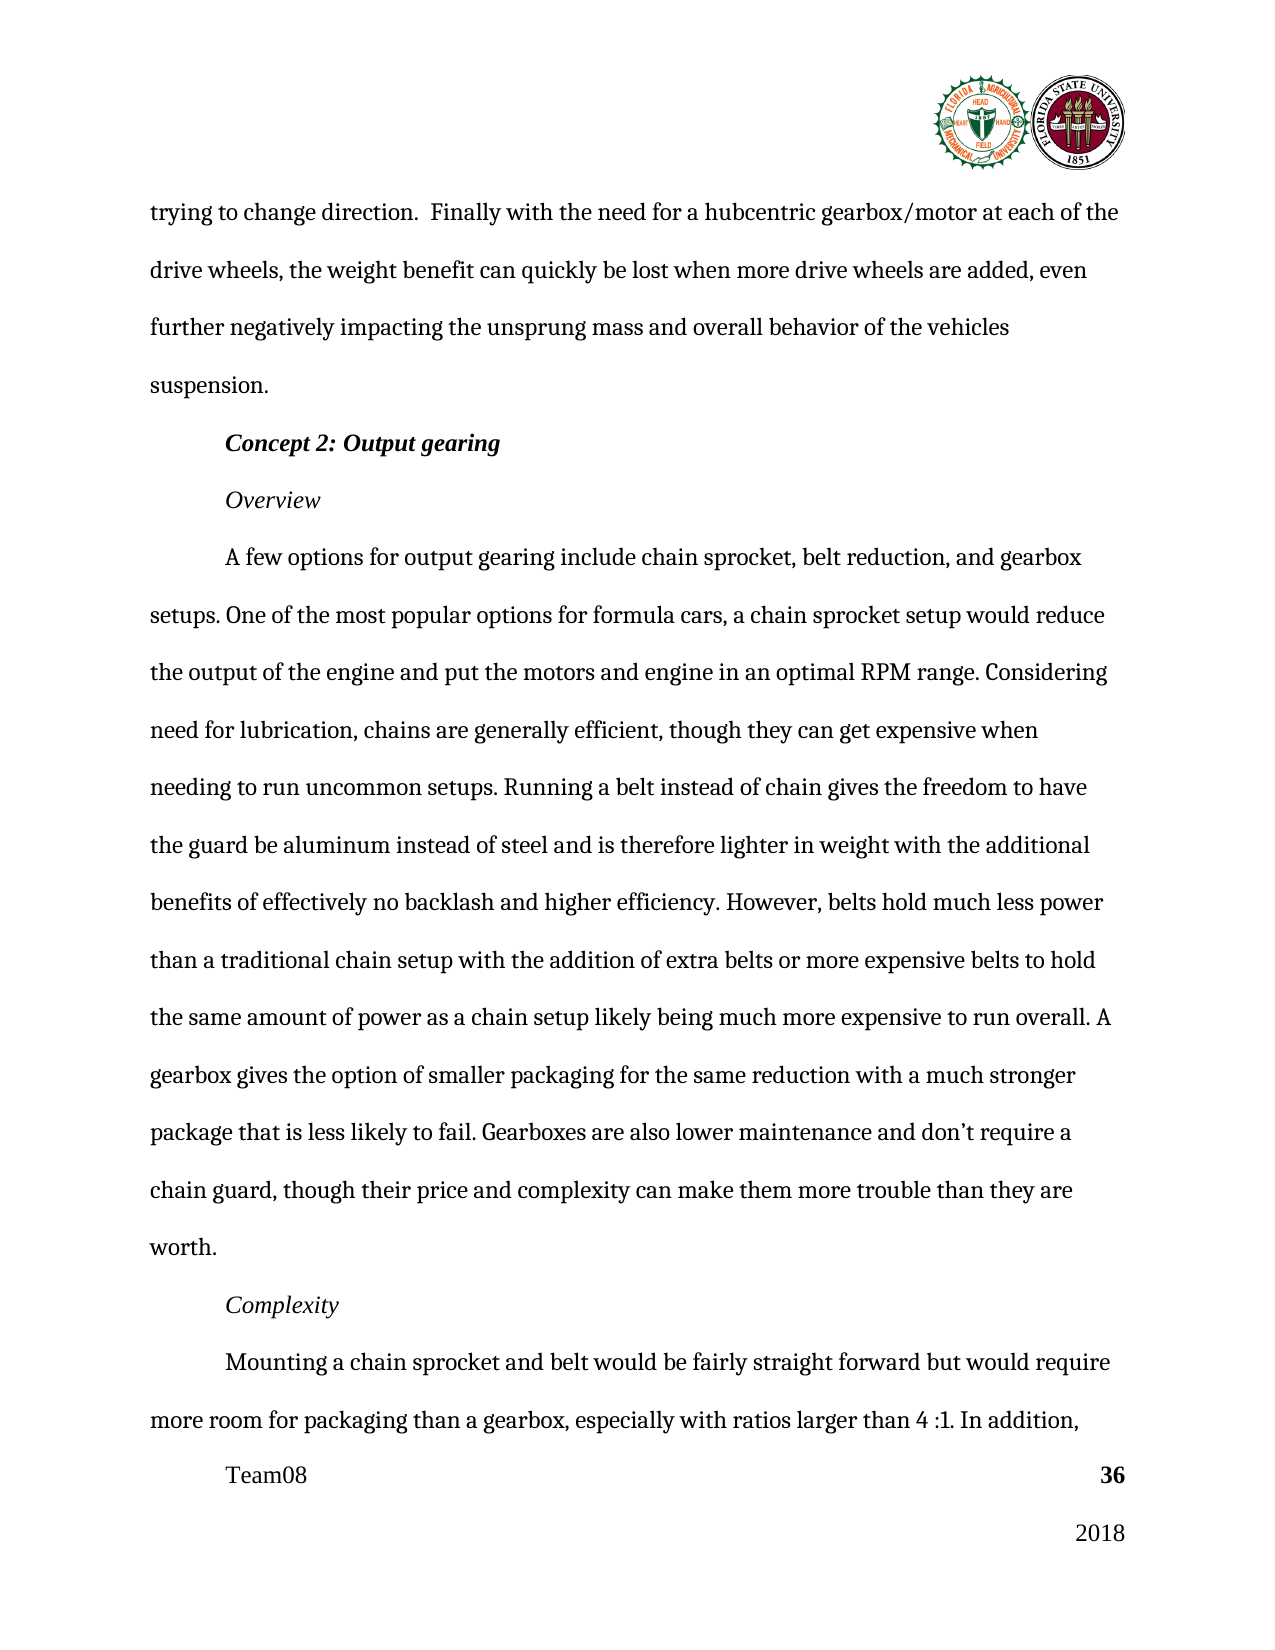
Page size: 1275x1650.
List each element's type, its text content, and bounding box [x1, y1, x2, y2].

subtitle Complexity [225, 1291, 1125, 1319]
subtitle Concept 2: Output gearing [225, 428, 1125, 457]
picture [933, 75, 1125, 170]
text A few options for output gearing include chain sprocket, belt reduction, and gearbox setups. One of the most popular options for formula cars, a chain sprocket setup would reduce the output of the engine and put the motors and engine in an optimal RPM range. Considering need for lubrication, chains are generally efficient, though they can get expensive when needing to run uncommon setups. Running a belt instead of chain gives the freedom to have the guard be aluminum instead of steel and is therefore lighter in weight with the additional benefits of effectively no backlash and higher efficiency. However, belts hold much less power than a traditional chain setup with the addition of extra belts or more expensive belts to hold the same amount of power as a chain setup likely being much more expensive to run overall. A gearbox gives the option of smaller packaging for the same reduction with a much stronger package that is less likely to fail. Gearboxes are also lower maintenance and don’t require a chain guard, though their price and complexity can make them more trouble than they are worth. [150, 543, 1125, 1262]
subtitle Overview [225, 486, 1125, 514]
